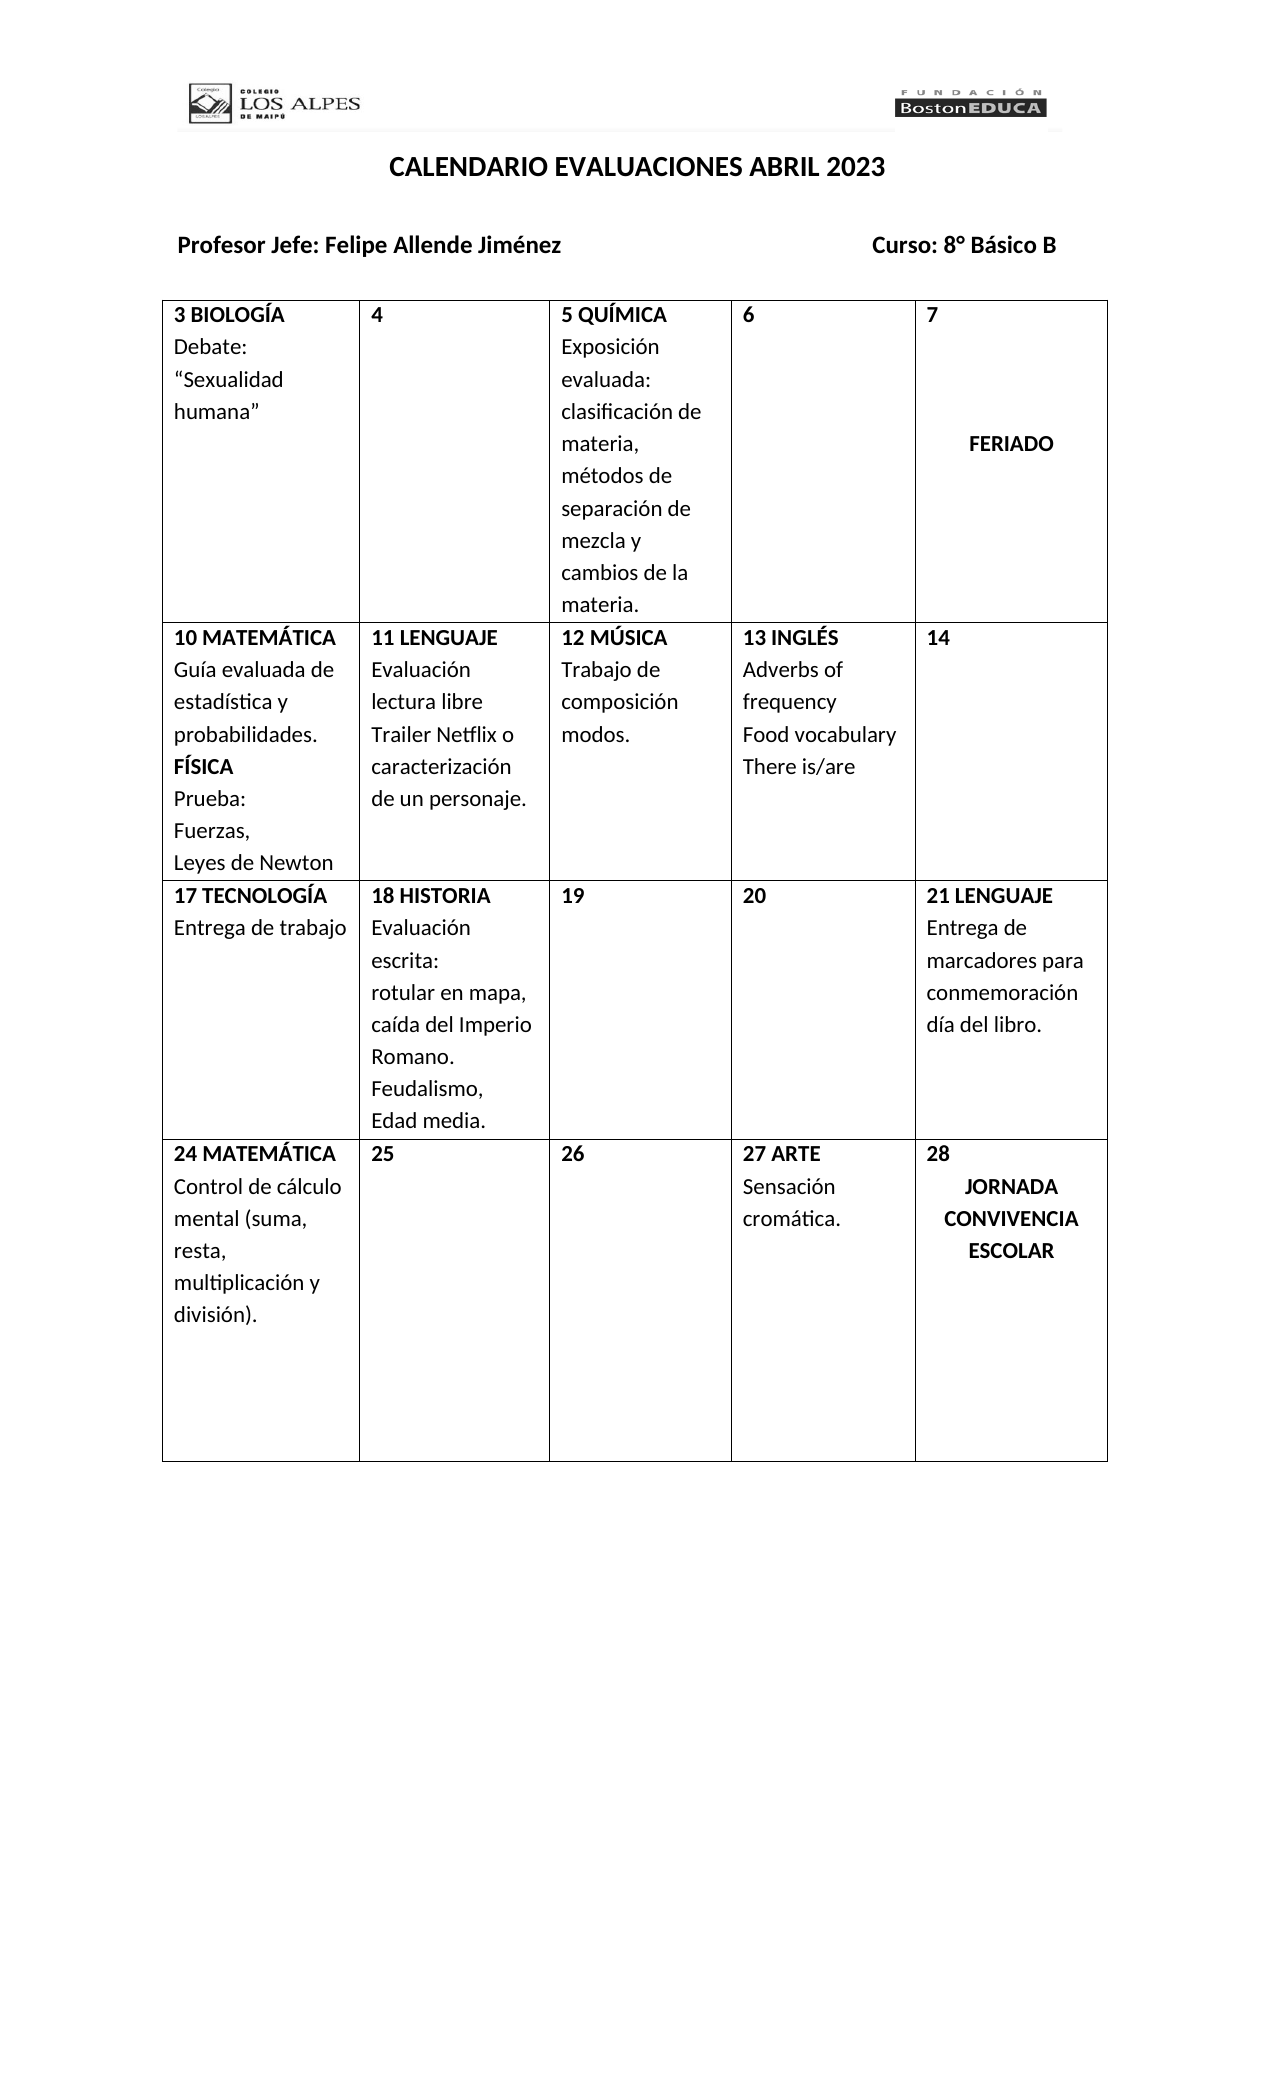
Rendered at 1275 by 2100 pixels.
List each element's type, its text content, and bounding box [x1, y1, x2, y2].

table_cell 10 MATEMÁTICA Guía evaluada de estadística y probabilidades. FÍSICA Prueba: Fuerzas, Leyes de Newton [163, 623, 359, 880]
table_cell 19 [550, 881, 731, 1138]
table_cell 14 [916, 623, 1107, 880]
table_cell 11 LENGUAJE Evaluación lectura libre Trailer Netflix o caracterización de un personaje. [360, 623, 549, 880]
table_cell 20 [732, 881, 915, 1138]
table_cell 28 JORNADA CONVIVENCIA ESCOLAR [916, 1140, 1107, 1461]
table_header 4 [360, 301, 549, 622]
text CALENDARIO EVALUACIONES ABRIL 2023 [177, 148, 1098, 183]
table_cell 25 [360, 1140, 549, 1461]
table_cell 24 MATEMÁTICA Control de cálculo mental (suma, resta, multiplicación y división). [163, 1140, 359, 1461]
text Profesor Jefe: Felipe Allende Jiménez Curso: 8° Básico B [177, 229, 1098, 260]
table_cell 12 MÚSICA Trabajo de composición modos. [550, 623, 731, 880]
table_cell 13 INGLÉS Adverbs of frequency Food vocabulary There is/are [732, 623, 915, 880]
table_header 7 FERIADO [916, 301, 1107, 622]
table_cell 18 HISTORIA Evaluación escrita: rotular en mapa, caída del Imperio Romano. Feudalismo, Edad media. [360, 881, 549, 1138]
table_header 3 BIOLOGÍA Debate: “Sexualidad humana” [163, 301, 359, 622]
table_header 5 QUÍMICA Exposición evaluada: clasificación de materia, métodos de separación de mezcla y cambios de la materia. [550, 301, 731, 622]
table_cell 17 TECNOLOGÍA Entrega de trabajo [163, 881, 359, 1138]
table_cell 21 LENGUAJE Entrega de marcadores para conmemoración día del libro. [916, 881, 1107, 1138]
table_header 6 [732, 301, 915, 622]
table_cell 26 [550, 1140, 731, 1461]
table_cell 27 ARTE Sensación cromática. [732, 1140, 915, 1461]
